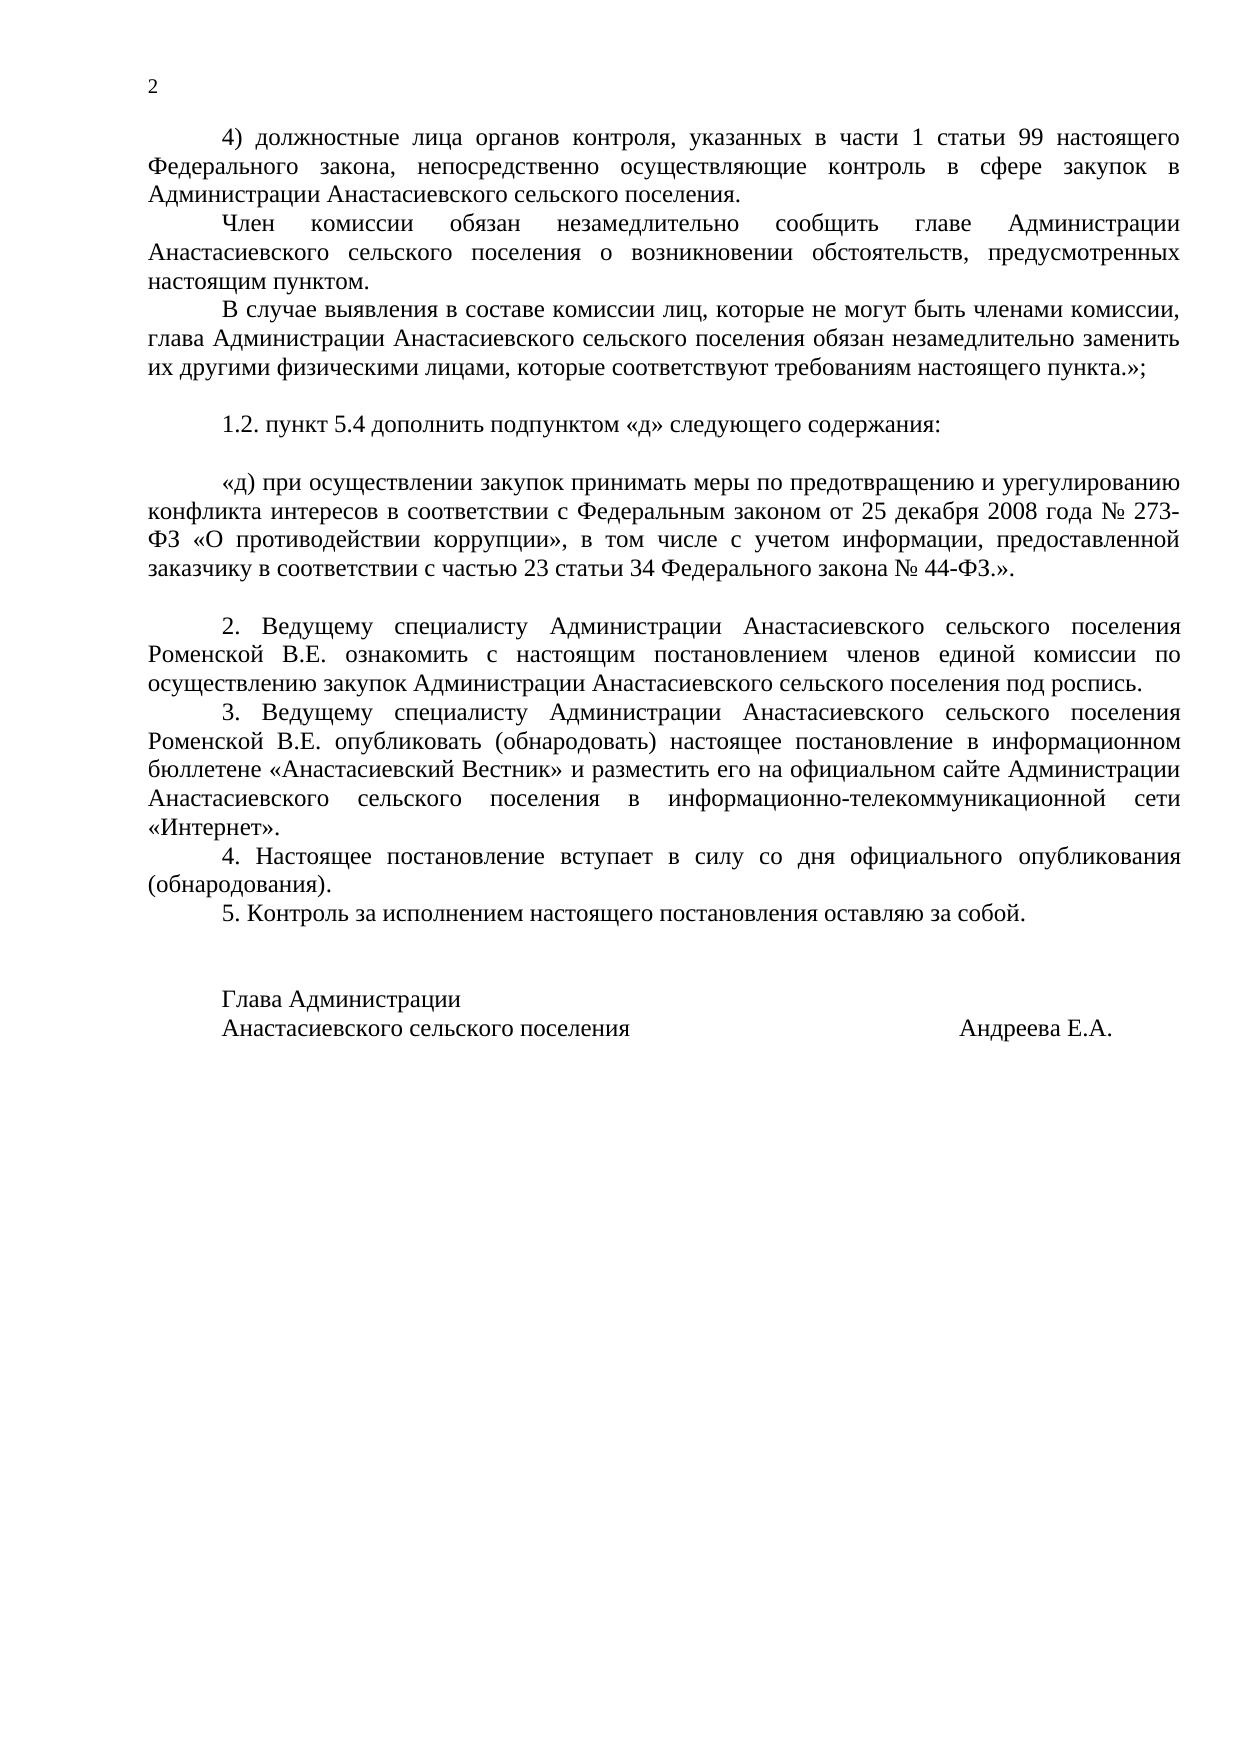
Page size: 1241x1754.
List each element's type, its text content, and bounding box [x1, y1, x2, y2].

text Член комиссии обязан незамедлительно сообщить главе Администрации Анастасиевского сельского поселения о возникновении обстоятельств, предусмотренных настоящим пунктом. [148, 208, 1181, 294]
text Глава Администрации [148, 984, 1181, 1013]
text 1.2. пункт 5.4 дополнить подпунктом «д» следующего содержания: [148, 409, 1181, 438]
text «д) при осуществлении закупок принимать меры по предотвращению и урегулированию конфликта интересов в соответствии с Федеральным законом от 25 декабря 2008 года № 273-ФЗ «О противодействии коррупции», в том числе с учетом информации, предоставленной заказчику в соответствии с частью 23 статьи 34 Федерального закона № 44-ФЗ.». [148, 467, 1181, 582]
text Анастасиевского сельского поселения Андреева Е.А. [148, 1013, 1181, 1042]
text 2. Ведущему специалисту Администрации Анастасиевского сельского поселения Роменской В.Е. ознакомить с настоящим постановлением членов единой комиссии по осуществлению закупок Администрации Анастасиевского сельского поселения под роспись. [148, 611, 1181, 697]
text 3. Ведущему специалисту Администрации Анастасиевского сельского поселения Роменской В.Е. опубликовать (обнародовать) настоящее постановление в информационном бюллетене «Анастасиевский Вестник» и разместить его на официальном сайте Администрации Анастасиевского сельского поселения в информационно-телекоммуникационной сети «Интернет». [148, 697, 1181, 841]
text 5. Контроль за исполнением настоящего постановления оставляю за собой. [148, 898, 1181, 927]
text 4. Настоящее постановление вступает в силу со дня официального опубликования (обнародования). [148, 841, 1181, 898]
text В случае выявления в составе комиссии лиц, которые не могут быть членами комиссии, глава Администрации Анастасиевского сельского поселения обязан незамедлительно заменить их другими физическими лицами, которые соответствуют требованиям настоящего пункта.»; [148, 294, 1181, 381]
text 4) должностные лица органов контроля, указанных в части 1 статьи 99 настоящего Федерального закона, непосредственно осуществляющие контроль в сфере закупок в Администрации Анастасиевского сельского поселения. [148, 122, 1181, 208]
